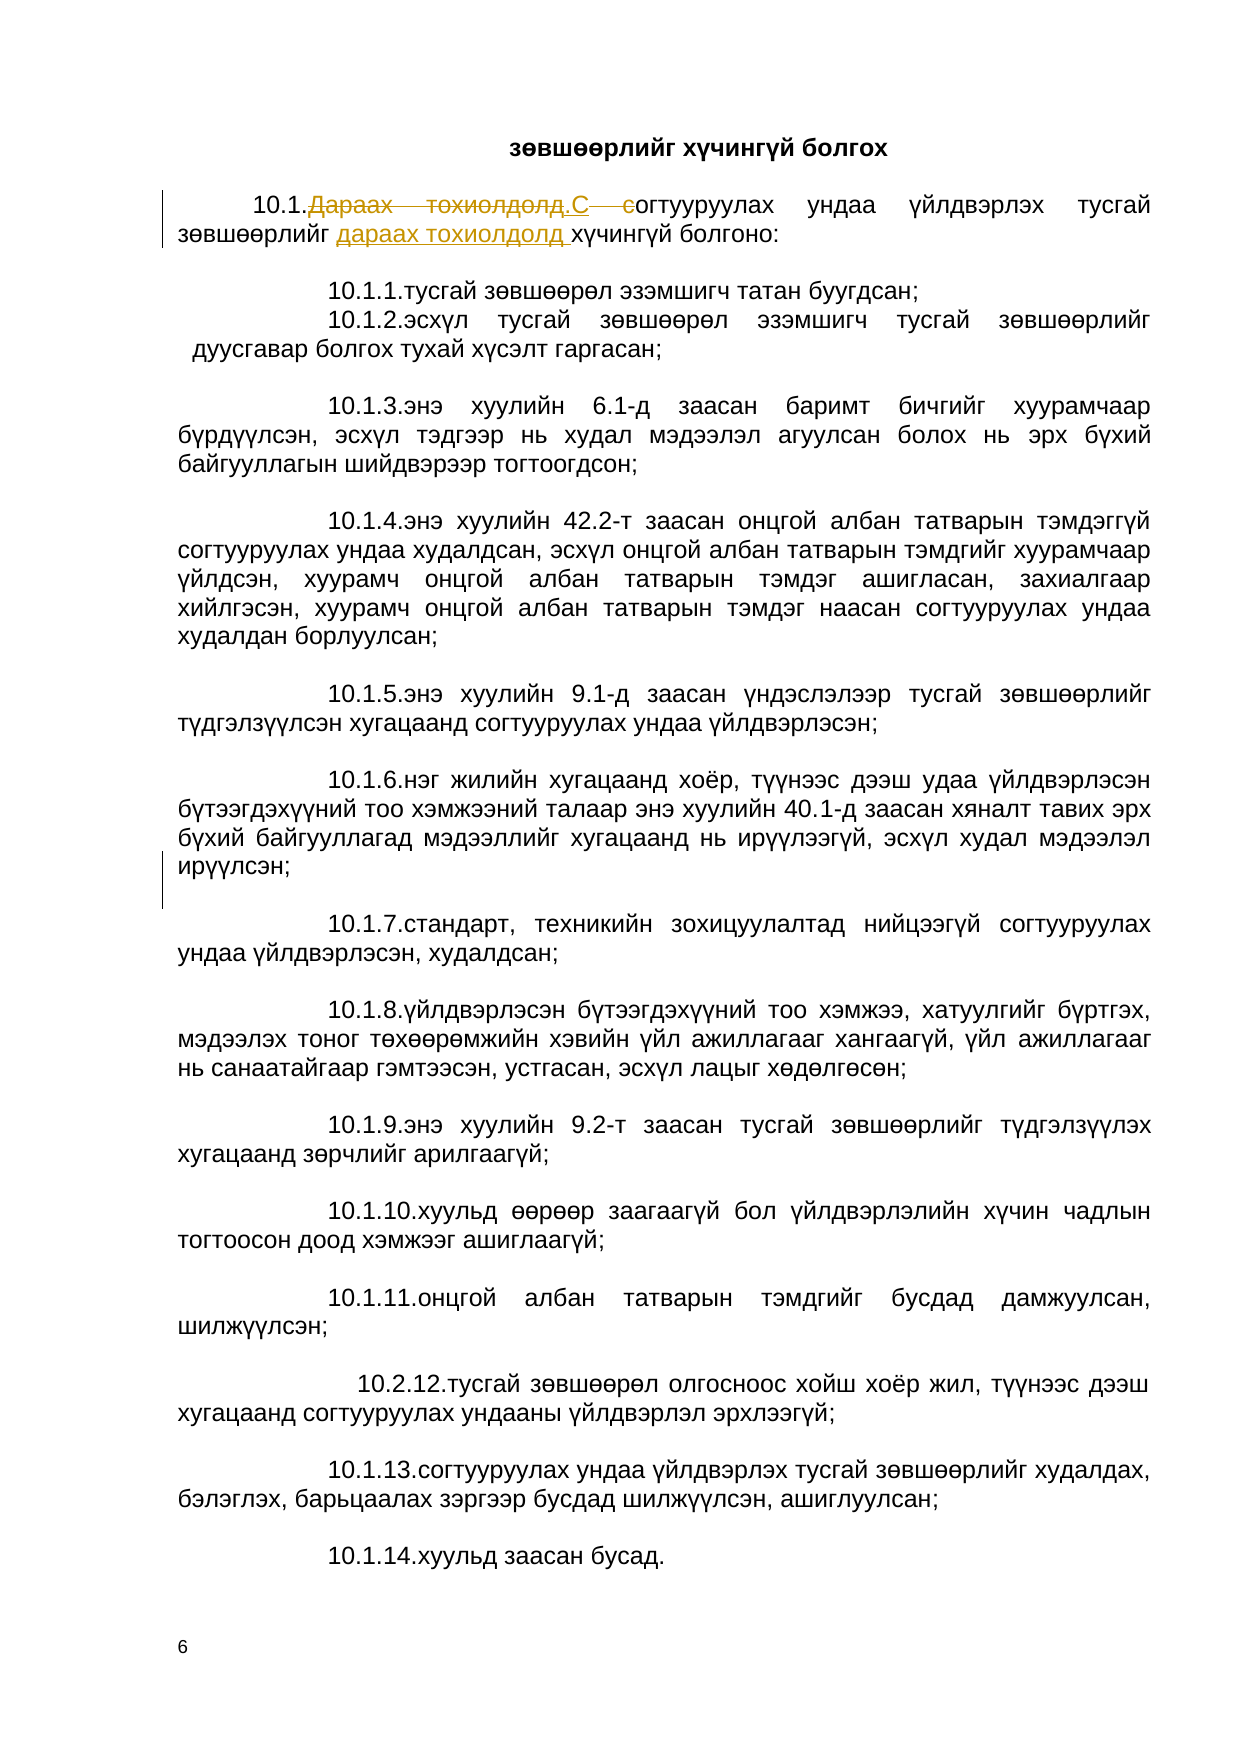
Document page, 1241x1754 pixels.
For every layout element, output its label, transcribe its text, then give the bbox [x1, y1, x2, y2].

text 10.1.7.стандарт, техникийн зохицуулалтад нийцээгүй согтууруулах ундаа үйлдвэрлэсэн, худалдсан; [177, 909, 1152, 966]
text 10.1.14.хуульд заасан бусад. [177, 1541, 1152, 1570]
text 10.1.3.энэ хуулийн 6.1-д заасан баримт бичгийг хуурамчаар бүрдүүлсэн, эсхүл тэдгээр нь худал мэдээлэл агуулсан болох нь эрх бүхий байгууллагын шийдвэрээр тогтоогдсон; [177, 391, 1152, 477]
text 10.1.4.энэ хуулийн 42.2-т заасан онцгой албан татварын тэмдэггүй согтууруулах ундаа худалдсан, эсхүл онцгой албан татварын тэмдгийг хуурамчаар үйлдсэн, хуурамч онцгой албан татварын тэмдэг ашигласан, захиалгаар хийлгэсэн, хуурамч онцгой албан татварын тэмдэг наасан согтууруулах ундаа худалдан борлуулсан; [177, 506, 1152, 650]
text 10.1.огтууруулах ундаа үйлдвэрлэх тусгай зөвшөөрлийг хүчингүй болгоно: [177, 190, 1152, 247]
text 10.1.11.онцгой албан татварын тэмдгийг бусдад дамжуулсан, шилжүүлсэн; [177, 1282, 1152, 1340]
text 10.1.13.согтууруулах ундаа үйлдвэрлэх тусгай зөвшөөрлийг худалдах, бэлэглэх, барьцаалах зэргээр бусдад шилжүүлсэн, ашиглуулсан; [177, 1455, 1152, 1512]
text 10.1.5.энэ хуулийн 9.1-д заасан үндэслэлээр тусгай зөвшөөрлийг түдгэлзүүлсэн хугацаанд согтууруулах ундаа үйлдвэрлэсэн; [177, 679, 1152, 736]
text 10.2.12.тусгай зөвшөөрөл олгосноос хойш хоёр жил, түүнээс дээш хугацаанд согтууруулах ундааны үйлдвэрлэл эрхлээгүй; [177, 1369, 1152, 1426]
text 10.1.6.нэг жилийн хугацаанд хоёр, түүнээс дээш удаа үйлдвэрлэсэн бүтээгдэхүүний тоо хэмжээний талаар энэ хуулийн 40.1-д заасан хяналт тавих эрх бүхий байгууллагад мэдээллийг хугацаанд нь ирүүлээгүй, эсхүл худал мэдээлэл ирүүлсэн; [177, 765, 1152, 880]
text 10.1.1.тусгай зөвшөөрөл эзэмшигч татан буугдсан; [192, 276, 1152, 305]
text 10.1.10.хуульд өөрөөр заагаагүй бол үйлдвэрлэлийн хүчин чадлын тогтоосон доод хэмжээг ашиглаагүй; [177, 1196, 1152, 1254]
text зөвшөөрлийг хүчингүй болгох [502, 132, 1152, 161]
text 10.1.2.эсхүл тусгай зөвшөөрөл эзэмшигч тусгай зөвшөөрлийг дуусгавар болгох тухай хүсэлт гаргасан; [192, 305, 1152, 362]
text 10.1.9.энэ хуулийн 9.2-т заасан тусгай зөвшөөрлийг түдгэлзүүлэх хугацаанд зөрчлийг арилгаагүй; [177, 1110, 1152, 1167]
text 10.1.8.үйлдвэрлэсэн бүтээгдэхүүний тоо хэмжээ, хатуулгийг бүртгэх, мэдээлэх тоног төхөөрөмжийн хэвийн үйл ажиллагааг хангаагүй, үйл ажиллагааг нь санаатайгаар гэмтээсэн, устгасан, эсхүл лацыг хөдөлгөсөн; [177, 995, 1152, 1081]
